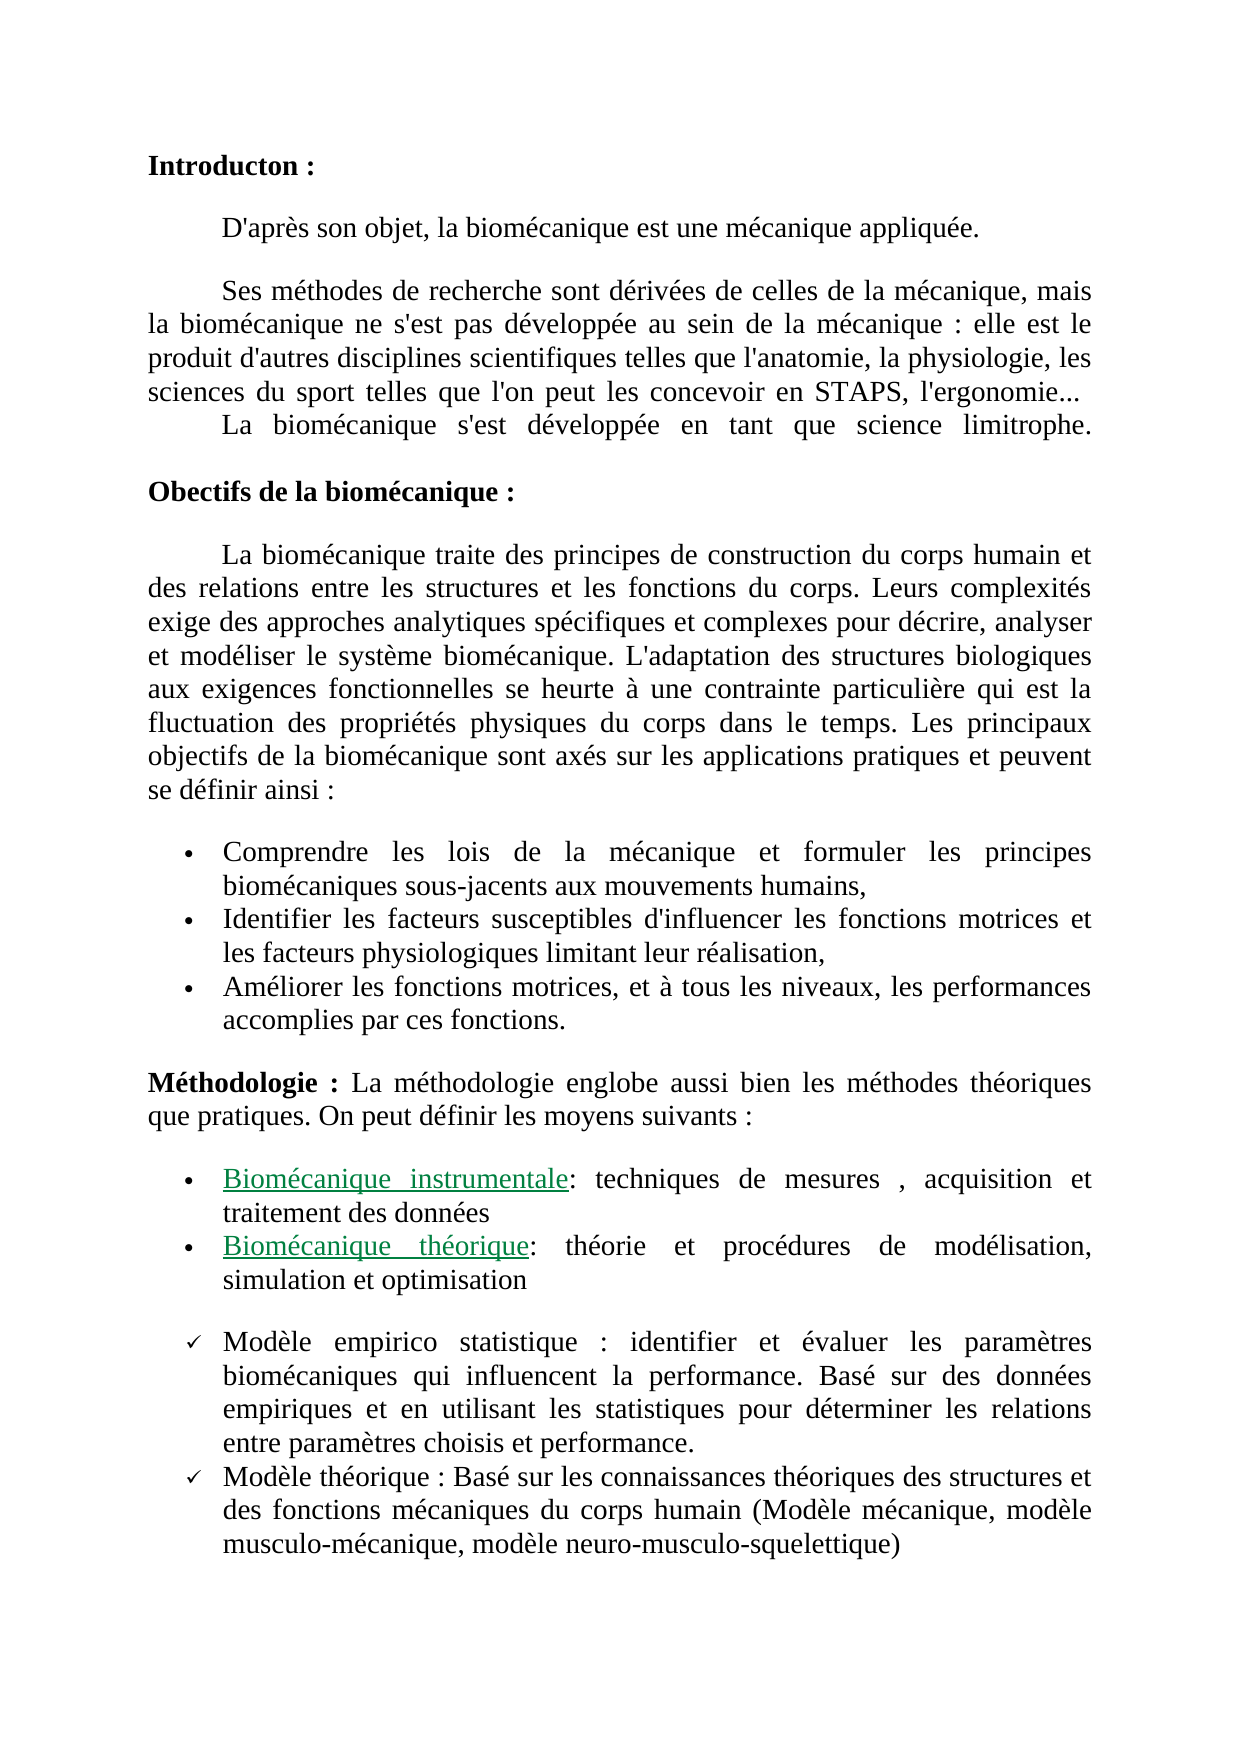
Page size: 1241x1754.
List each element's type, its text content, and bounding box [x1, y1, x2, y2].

text La biomécanique traite des principes de construction du corps humain et des relations entre les structures et les fonctions du corps. Leurs complexités exige des approches analytiques spécifiques et complexes pour décrire, analyser et modéliser le système biomécanique. L'adaptation des structures biologiques aux exigences fonctionnelles se heurte à une contrainte particulière qui est la fluctuation des propriétés physiques du corps dans le temps. Les principaux objectifs de la biomécanique sont axés sur les applications pratiques et peuvent se définir ainsi : [148, 537, 1093, 805]
list Biomécanique instrumentale: techniques de mesures , acquisition et traitement des données [185, 1161, 1093, 1228]
text Ses méthodes de recherche sont dérivées de celles de la mécanique, mais la biomécanique ne s'est pas développée au sein de la mécanique : elle est le produit d'autres disciplines scientifiques telles que l'anatomie, la physiologie, les sciences du sport telles que l'on peut les concevoir en STAPS, l'ergonomie... La biomécanique s'est développée en tant que science limitrophe. Obectifs de la biomécanique : [148, 273, 1093, 508]
list Biomécanique théorique: théorie et procédures de modélisation, simulation et optimisation [185, 1228, 1093, 1295]
text D'après son objet, la biomécanique est une mécanique appliquée. [148, 210, 1093, 244]
list Identifier les facteurs susceptibles d'influencer les fonctions motrices et les facteurs physiologiques limitant leur réalisation, [185, 902, 1093, 969]
list Modèle théorique : Basé sur les connaissances théoriques des structures et des fonctions mécaniques du corps humain (Modèle mécanique, modèle musculo-mécanique, modèle neuro-musculo-squelettique) [185, 1459, 1093, 1559]
list Modèle empirico statistique : identifier et évaluer les paramètres biomécaniques qui influencent la performance. Basé sur des données empiriques et en utilisant les statistiques pour déterminer les relations entre paramètres choisis et performance. [185, 1324, 1093, 1459]
text Introducton : [148, 148, 1093, 181]
text Méthodologie : La méthodologie englobe aussi bien les méthodes théoriques que pratiques. On peut définir les moyens suivants : [148, 1065, 1093, 1132]
list Comprendre les lois de la mécanique et formuler les principes biomécaniques sous-jacents aux mouvements humains, [185, 834, 1093, 902]
list Améliorer les fonctions motrices, et à tous les niveaux, les performances accomplies par ces fonctions. [185, 969, 1093, 1036]
